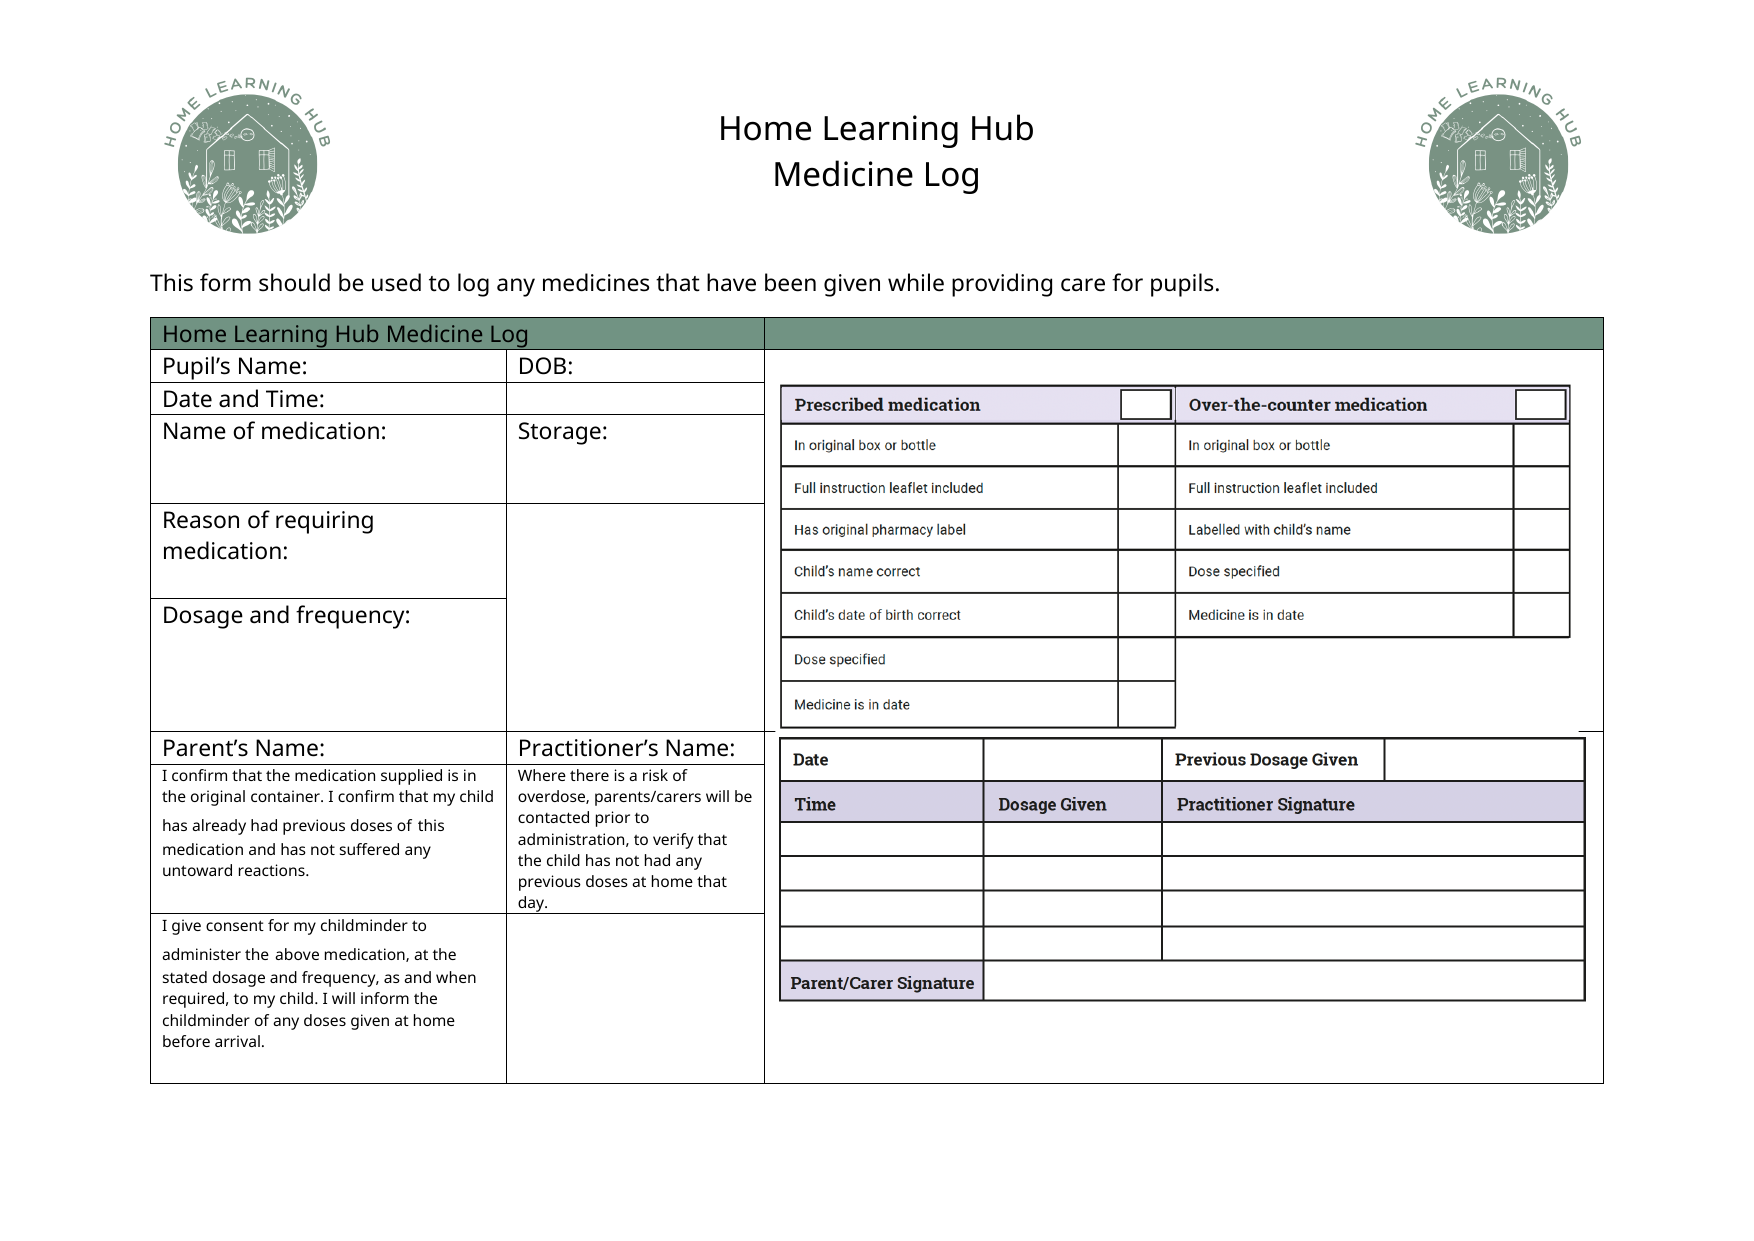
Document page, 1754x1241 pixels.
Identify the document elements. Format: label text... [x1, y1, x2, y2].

table_cell Pupil’s Name: [151, 350, 506, 382]
picture [775, 381, 1592, 1011]
table_header [765, 318, 1603, 349]
picture [1412, 73, 1592, 239]
table_cell Practitioner’s Name: [507, 732, 764, 763]
table_cell [765, 350, 1603, 731]
picture [161, 73, 341, 239]
table_cell Reason of requiring medication: [151, 504, 506, 597]
table_cell [765, 732, 1603, 1083]
table_cell Where there is a risk of overdose, parents/carers will be contacted prior to administration, to verify that the child has not had any previous doses at home that day. [507, 765, 764, 913]
table_cell [507, 914, 764, 1083]
table_cell Parent’s Name: [151, 732, 506, 763]
table_cell Date and Time: [151, 383, 506, 414]
table_cell Name of medication: [151, 415, 506, 503]
table_cell Dosage and frequency: [151, 599, 506, 731]
table_cell [507, 383, 764, 414]
table_cell I give consent for my childminder to administer the above medication, at the stated dosage and frequency, as and when required, to my child. I will inform the childminder of any doses given at home before arrival. [151, 914, 506, 1083]
table_cell DOB: [507, 350, 764, 382]
text This form should be used to log any medicines that have been given while providing care for pupils. [150, 267, 1604, 298]
table_header Home Learning Hub Medicine Log [151, 318, 764, 349]
table_cell I confirm that the medication supplied is in the original container. I confirm that my child has already had previous doses of this medication and has not suffered any untoward reactions. [151, 765, 506, 913]
table_cell [507, 504, 764, 731]
table_cell Storage: [507, 415, 764, 503]
